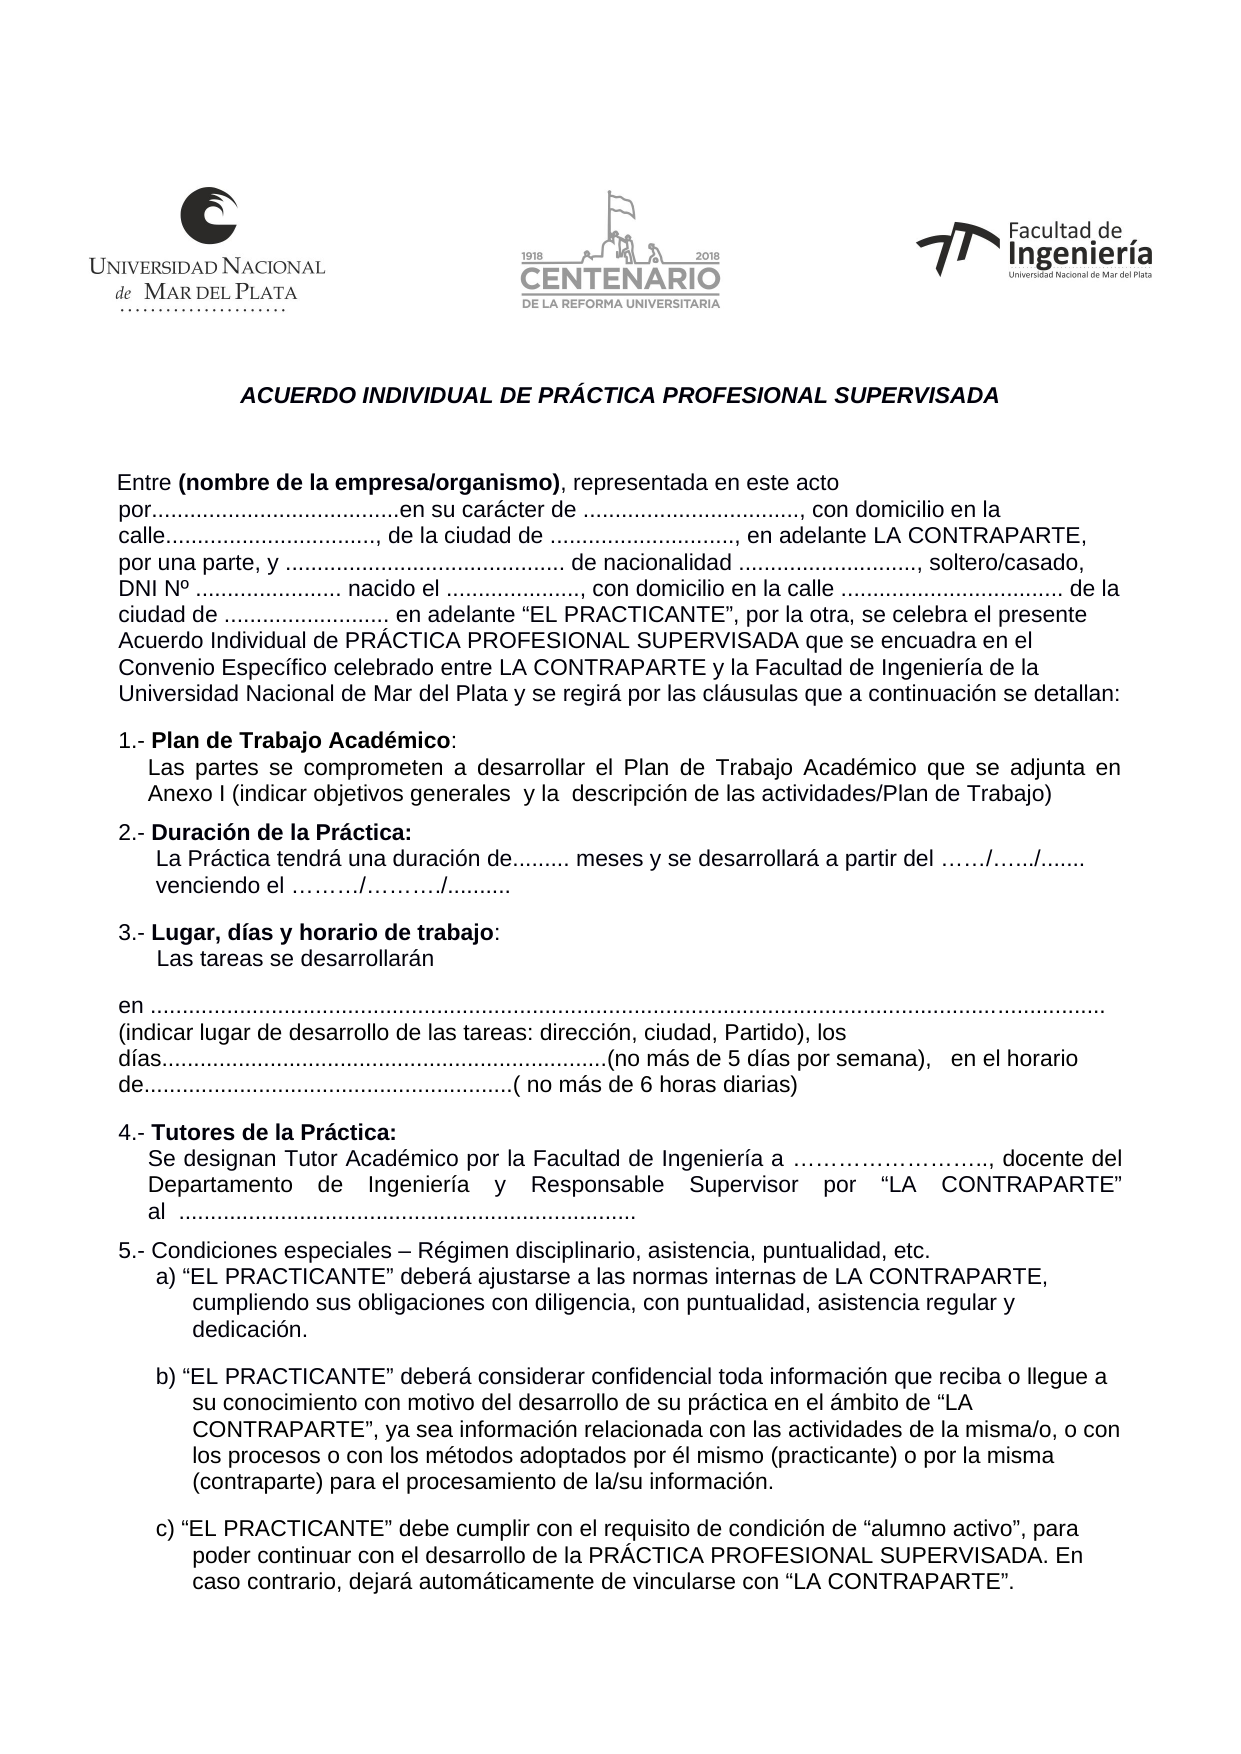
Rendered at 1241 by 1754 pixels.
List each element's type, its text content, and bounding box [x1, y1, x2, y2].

picture [0, 146, 1241, 353]
text 4.- Tutores de la Práctica: [118, 1119, 1122, 1145]
list ACUERDO INDIVIDUAL DE PRÁCTICA PROFESIONAL SUPERVISADA [118, 173, 1122, 408]
text Se designan Tutor Académico por la Facultad de Ingeniería a …………………….., docente del Departamento de Ingeniería y Responsable Supervisor por “LA CONTRAPARTE” al ........................................................................ [148, 1145, 1122, 1224]
text 2.- Duración de la Práctica: [118, 819, 1122, 845]
text a) “EL PRACTICANTE” deberá ajustarse a las normas internas de LA CONTRAPARTE, cumpliendo sus obligaciones con diligencia, con puntualidad, asistencia regular y dedicación. [156, 1263, 1122, 1342]
text 1.- Plan de Trabajo Académico: [118, 727, 1122, 754]
text 3.- Lugar, días y horario de trabajo: [118, 919, 1122, 945]
text b) “EL PRACTICANTE” deberá considerar confidencial toda información que reciba o llegue a su conocimiento con motivo del desarrollo de su práctica en el ámbito de “LA CONTRAPARTE”, ya sea información relacionada con las actividades de la misma/o, o con los procesos o con los métodos adoptados por él mismo (practicante) o por la misma (contraparte) para el procesamiento de la/su información. [156, 1363, 1122, 1494]
text c) “EL PRACTICANTE” debe cumplir con el requisito de condición de “alumno activo”, para poder continuar con el desarrollo de la PRÁCTICA PROFESIONAL SUPERVISADA. En caso contrario, dejará automáticamente de vincularse con “LA CONTRAPARTE”. [156, 1515, 1122, 1594]
text 5.- Condiciones especiales – Régimen disciplinario, asistencia, puntualidad, etc. [118, 1237, 1122, 1263]
text La Práctica tendrá una duración de......... meses y se desarrollará a partir del ……/….../....... venciendo el ………/………./.......... [156, 845, 1122, 898]
text Entre (nombre de la empresa/organismo), representada en este acto por.......................................en su carácter de .................................., con domicilio en la calle................................., de la ciudad de ............................., en adelante LA CONTRAPARTE, por una parte, y ............................................ de nacionalidad ............................, soltero/casado, DNI Nº ....................... nacido el ....................., con domicilio en la calle ................................... de la ciudad de .......................... en adelante “EL PRACTICANTE”, por la otra, se celebra el presente Acuerdo Individual de PRÁCTICA PROFESIONAL SUPERVISADA que se encuadra en el Convenio Específico celebrado entre LA CONTRAPARTE y la Facultad de Ingeniería de la Universidad Nacional de Mar del Plata y se regirá por las cláusulas que a continuación se detallan: [53, 469, 1122, 707]
text Las partes se comprometen a desarrollar el Plan de Trabajo Académico que se adjunta en Anexo I (indicar objetivos generales y la descripción de las actividades/Plan de Trabajo) [148, 754, 1122, 806]
text en ...................................................................................................................................................... (indicar lugar de desarrollo de las tareas: dirección, ciudad, Partido), los días......................................................................(no más de 5 días por semana), en el horario de..........................................................( no más de 6 horas diarias) [118, 992, 1122, 1098]
text Las tareas se desarrollarán [118, 945, 1122, 972]
